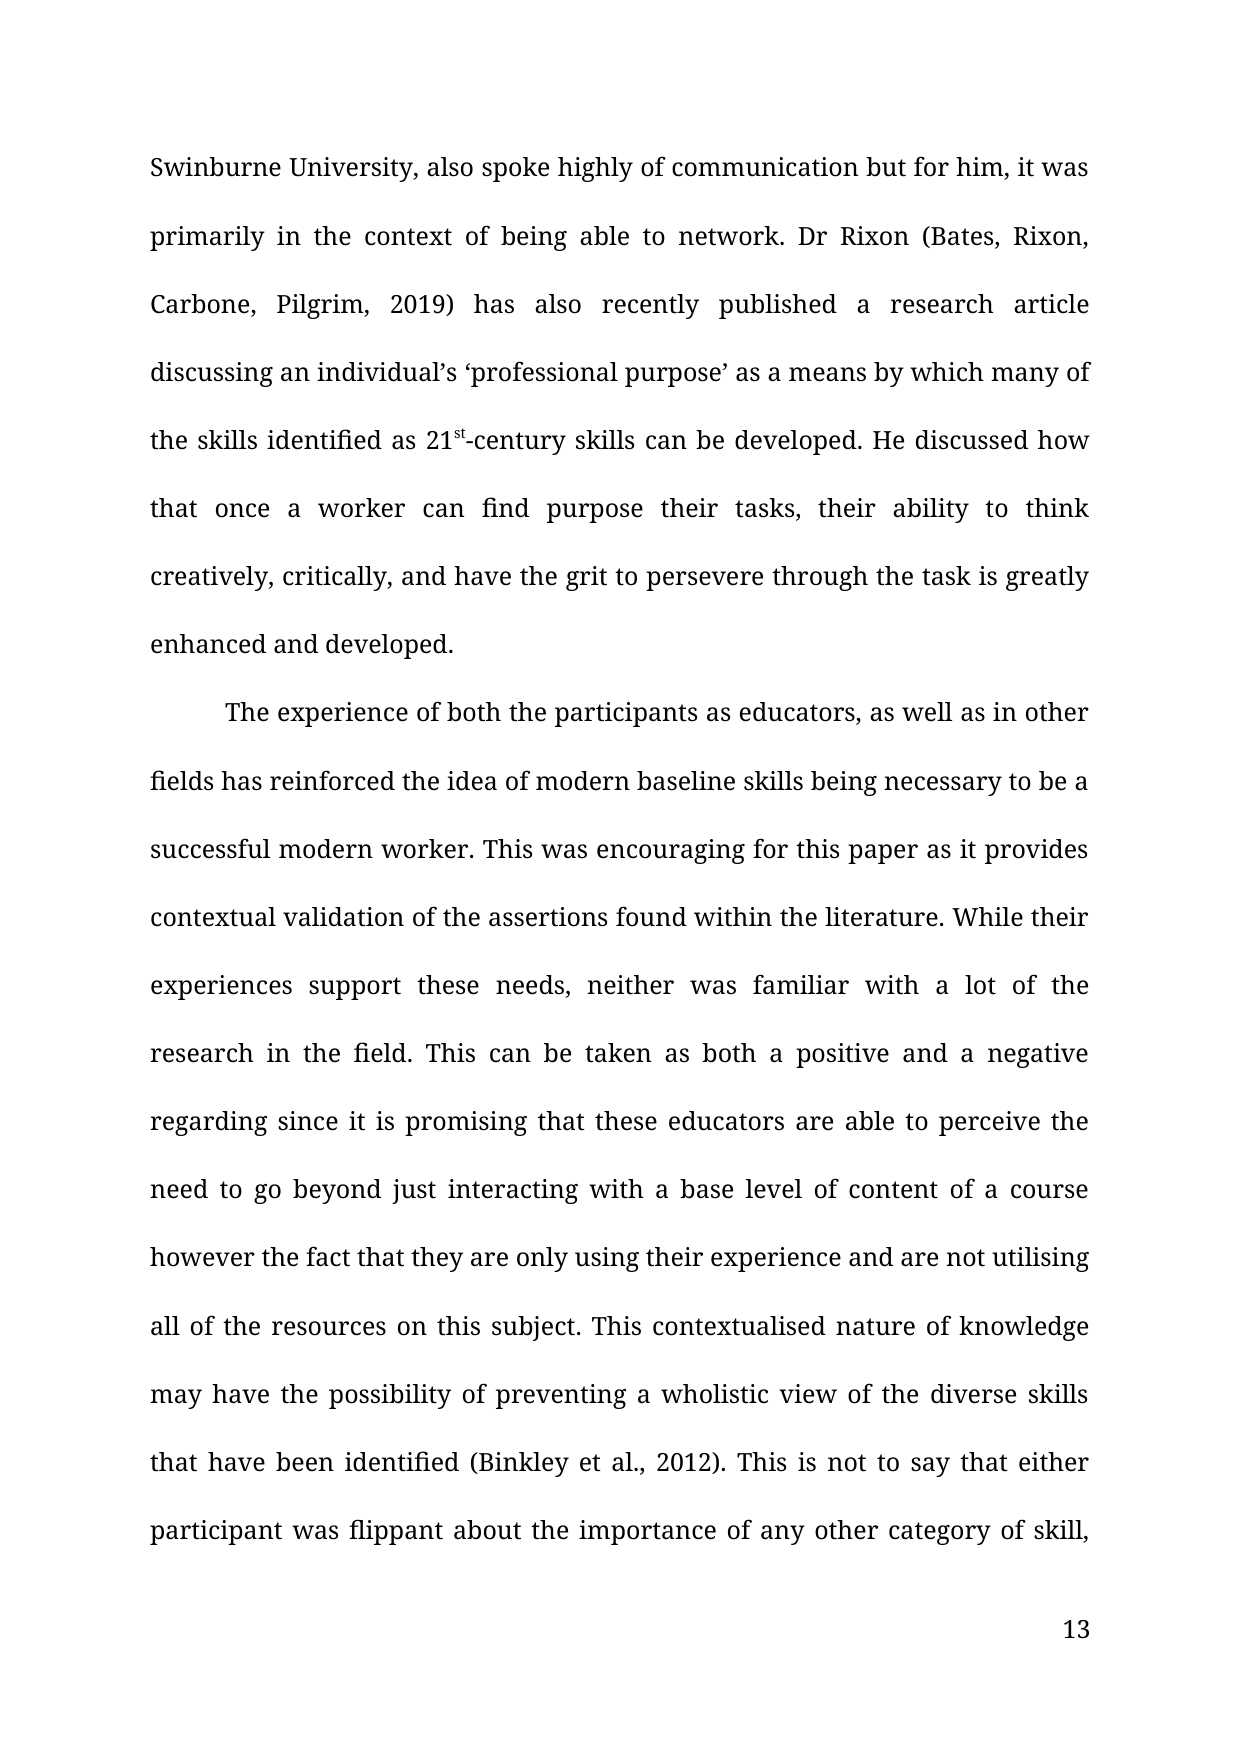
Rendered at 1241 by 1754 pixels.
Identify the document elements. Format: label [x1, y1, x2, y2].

text [150, 150, 1090, 661]
text [150, 695, 1090, 1547]
